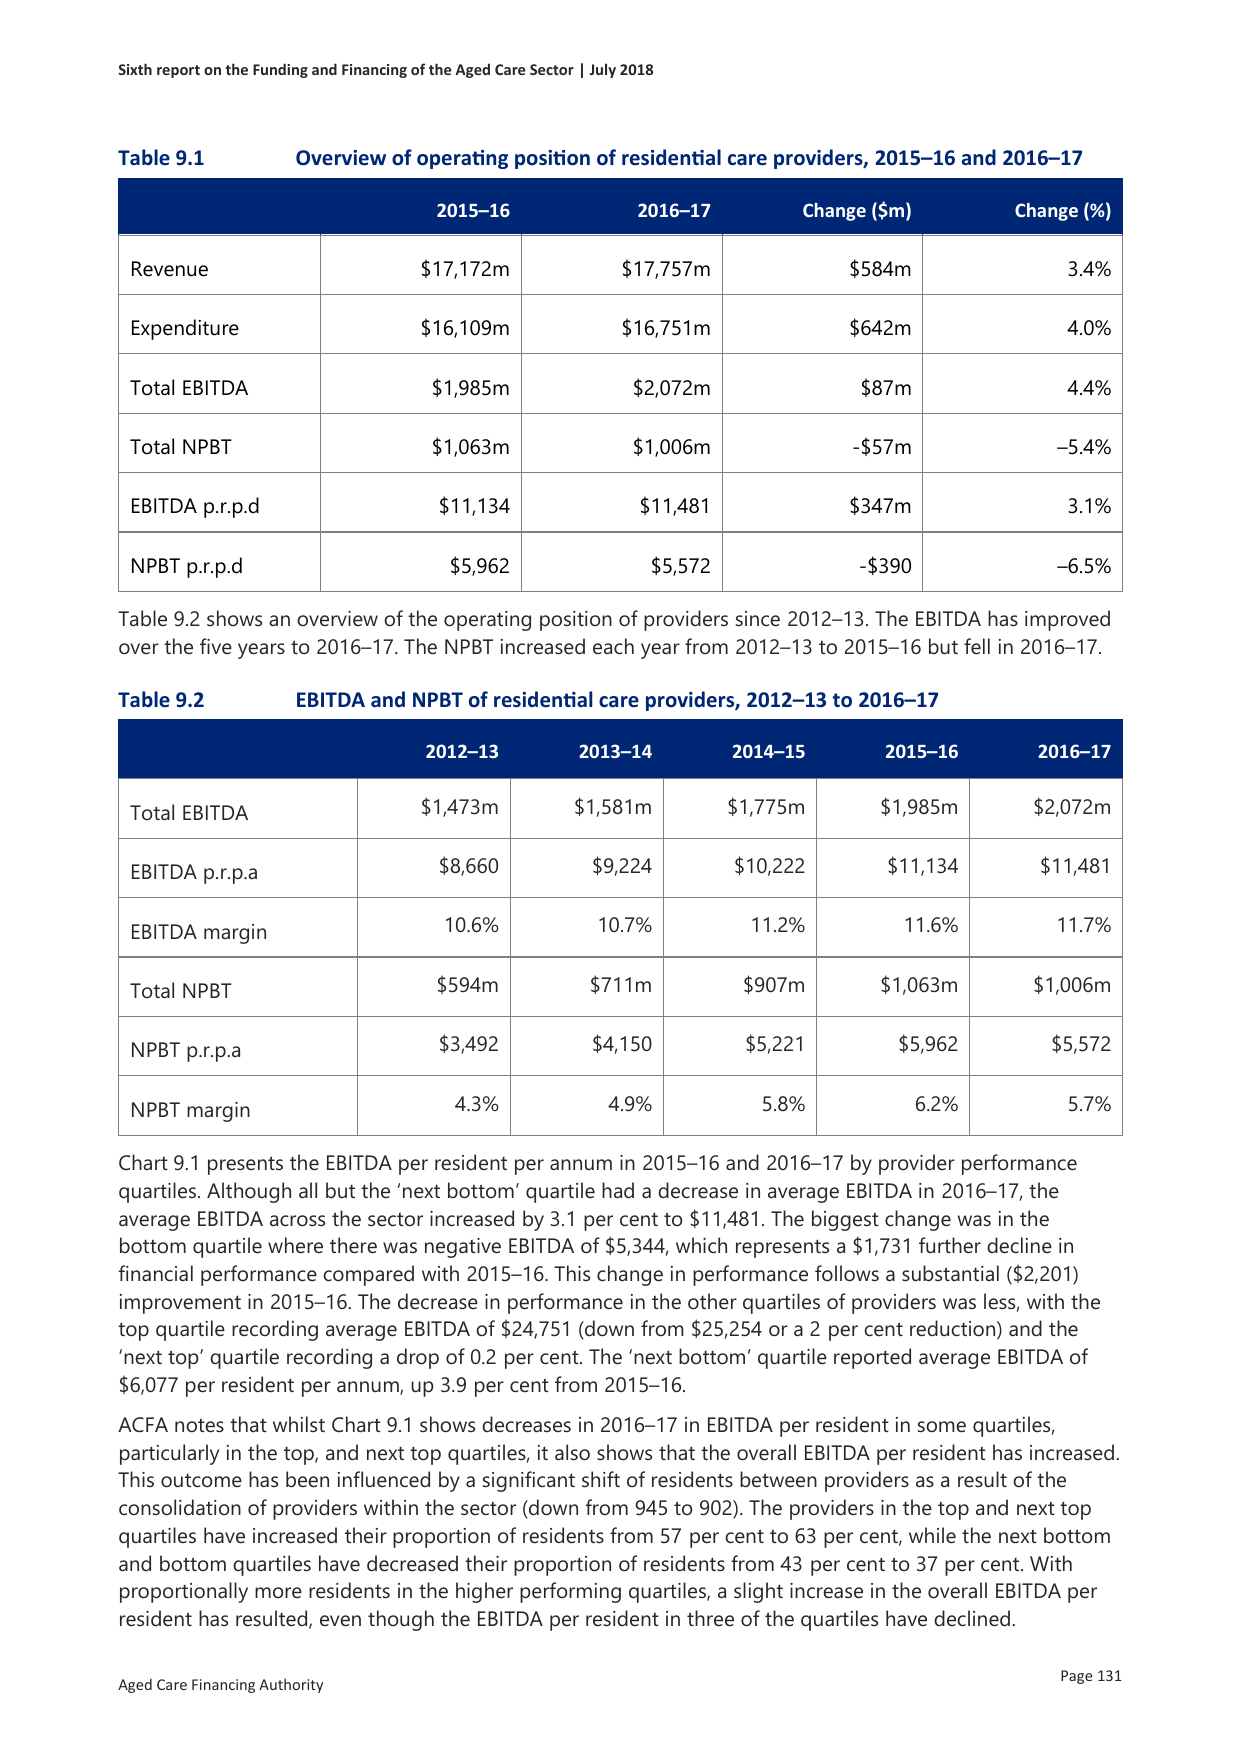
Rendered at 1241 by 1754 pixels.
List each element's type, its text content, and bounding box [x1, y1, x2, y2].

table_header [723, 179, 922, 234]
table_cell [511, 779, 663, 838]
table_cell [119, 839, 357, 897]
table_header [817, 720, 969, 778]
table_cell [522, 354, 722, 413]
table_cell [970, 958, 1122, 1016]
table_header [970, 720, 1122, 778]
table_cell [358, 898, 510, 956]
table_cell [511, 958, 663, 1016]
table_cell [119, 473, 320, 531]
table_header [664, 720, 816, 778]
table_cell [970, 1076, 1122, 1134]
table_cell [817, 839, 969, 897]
title Overview of operating position of residential care providers, 2015–16 and 2016–17 [118, 143, 1122, 171]
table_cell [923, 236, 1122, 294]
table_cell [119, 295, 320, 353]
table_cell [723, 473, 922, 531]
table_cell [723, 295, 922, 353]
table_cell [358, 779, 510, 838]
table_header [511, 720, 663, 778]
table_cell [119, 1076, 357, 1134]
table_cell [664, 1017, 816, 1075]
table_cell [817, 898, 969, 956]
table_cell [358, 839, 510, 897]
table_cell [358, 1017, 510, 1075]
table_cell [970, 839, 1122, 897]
title EBITDA and NPBT of residential care providers, 2012–13 to 2016–17 [118, 685, 1122, 713]
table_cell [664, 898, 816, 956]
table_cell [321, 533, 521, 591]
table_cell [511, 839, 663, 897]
text Chart 9.8 presents the EBITDA per resident per annum in 2015–16 and 2016–17 by provider performance quartiles. Although all but the ‘next bottom’ quartile had a decrease in average EBITDA in 2016–17, the average EBITDA across the sector increased by 3.1 per cent to $11,481. The biggest change was in the bottom quartile where there was negative EBITDA of $5,344, which represents a $1,731 further decline in financial performance compared with 2015–16. This change in performance follows a substantial ($2,201) improvement in 2015–16. The decrease in performance in the other quartiles of providers was less, with the top quartile recording average EBITDA of $24,751 (down from $25,254 or a 2 per cent reduction) and the ‘next top’ quartile recording a drop of 0.2 per cent. The ‘next bottom’ quartile reported average EBITDA of $6,077 per resident per annum, up 3.9 per cent from 2015–16. [118, 1148, 1122, 1397]
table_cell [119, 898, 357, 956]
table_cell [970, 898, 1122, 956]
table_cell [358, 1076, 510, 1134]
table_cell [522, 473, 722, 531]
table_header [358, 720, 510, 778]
text Table 9.11 shows an overview of the operating position of providers since 2012–13. The EBITDA has improved over the five years to 2016–17. The NPBT increased each year from 2012–13 to 2015–16 but fell in 2016–17. [118, 604, 1122, 660]
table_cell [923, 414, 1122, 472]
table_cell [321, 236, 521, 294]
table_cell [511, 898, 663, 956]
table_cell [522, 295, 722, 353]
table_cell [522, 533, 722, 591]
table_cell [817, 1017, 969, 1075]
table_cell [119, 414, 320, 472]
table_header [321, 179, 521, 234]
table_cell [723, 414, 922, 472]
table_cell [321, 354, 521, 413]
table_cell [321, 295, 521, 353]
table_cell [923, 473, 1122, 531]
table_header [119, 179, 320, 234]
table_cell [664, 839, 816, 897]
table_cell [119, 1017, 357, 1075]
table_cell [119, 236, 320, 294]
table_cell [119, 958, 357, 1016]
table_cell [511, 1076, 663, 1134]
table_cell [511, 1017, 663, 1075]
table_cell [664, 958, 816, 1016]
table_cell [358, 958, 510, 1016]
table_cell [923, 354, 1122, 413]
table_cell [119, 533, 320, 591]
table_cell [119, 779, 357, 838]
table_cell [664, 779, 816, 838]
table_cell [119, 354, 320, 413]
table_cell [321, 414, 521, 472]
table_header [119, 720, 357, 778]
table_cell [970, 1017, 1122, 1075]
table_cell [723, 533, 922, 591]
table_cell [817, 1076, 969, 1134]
text ACFA notes that whilst Chart 9.8 shows decreases in 2016–17 in EBITDA per resident in some quartiles, particularly in the top, and next top quartiles, it also shows that the overall EBITDA per resident has increased. This outcome has been influenced by a significant shift of residents between providers as a result of the consolidation of providers within the sector (down from 945 to 902). The providers in the top and next top quartiles have increased their proportion of residents from 57 per cent to 63 per cent, while the next bottom and bottom quartiles have decreased their proportion of residents from 43 per cent to 37 per cent. With proportionally more residents in the higher performing quartiles, a slight increase in the overall EBITDA per resident has resulted, even though the EBITDA per resident in three of the quartiles have declined. [118, 1410, 1122, 1632]
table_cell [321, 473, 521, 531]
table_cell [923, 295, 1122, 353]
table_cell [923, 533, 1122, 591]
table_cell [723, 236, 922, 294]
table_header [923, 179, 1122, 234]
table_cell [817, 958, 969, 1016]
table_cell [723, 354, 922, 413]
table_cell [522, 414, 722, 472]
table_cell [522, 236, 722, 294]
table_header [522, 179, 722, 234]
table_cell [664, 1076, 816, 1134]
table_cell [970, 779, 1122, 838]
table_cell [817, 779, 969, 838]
